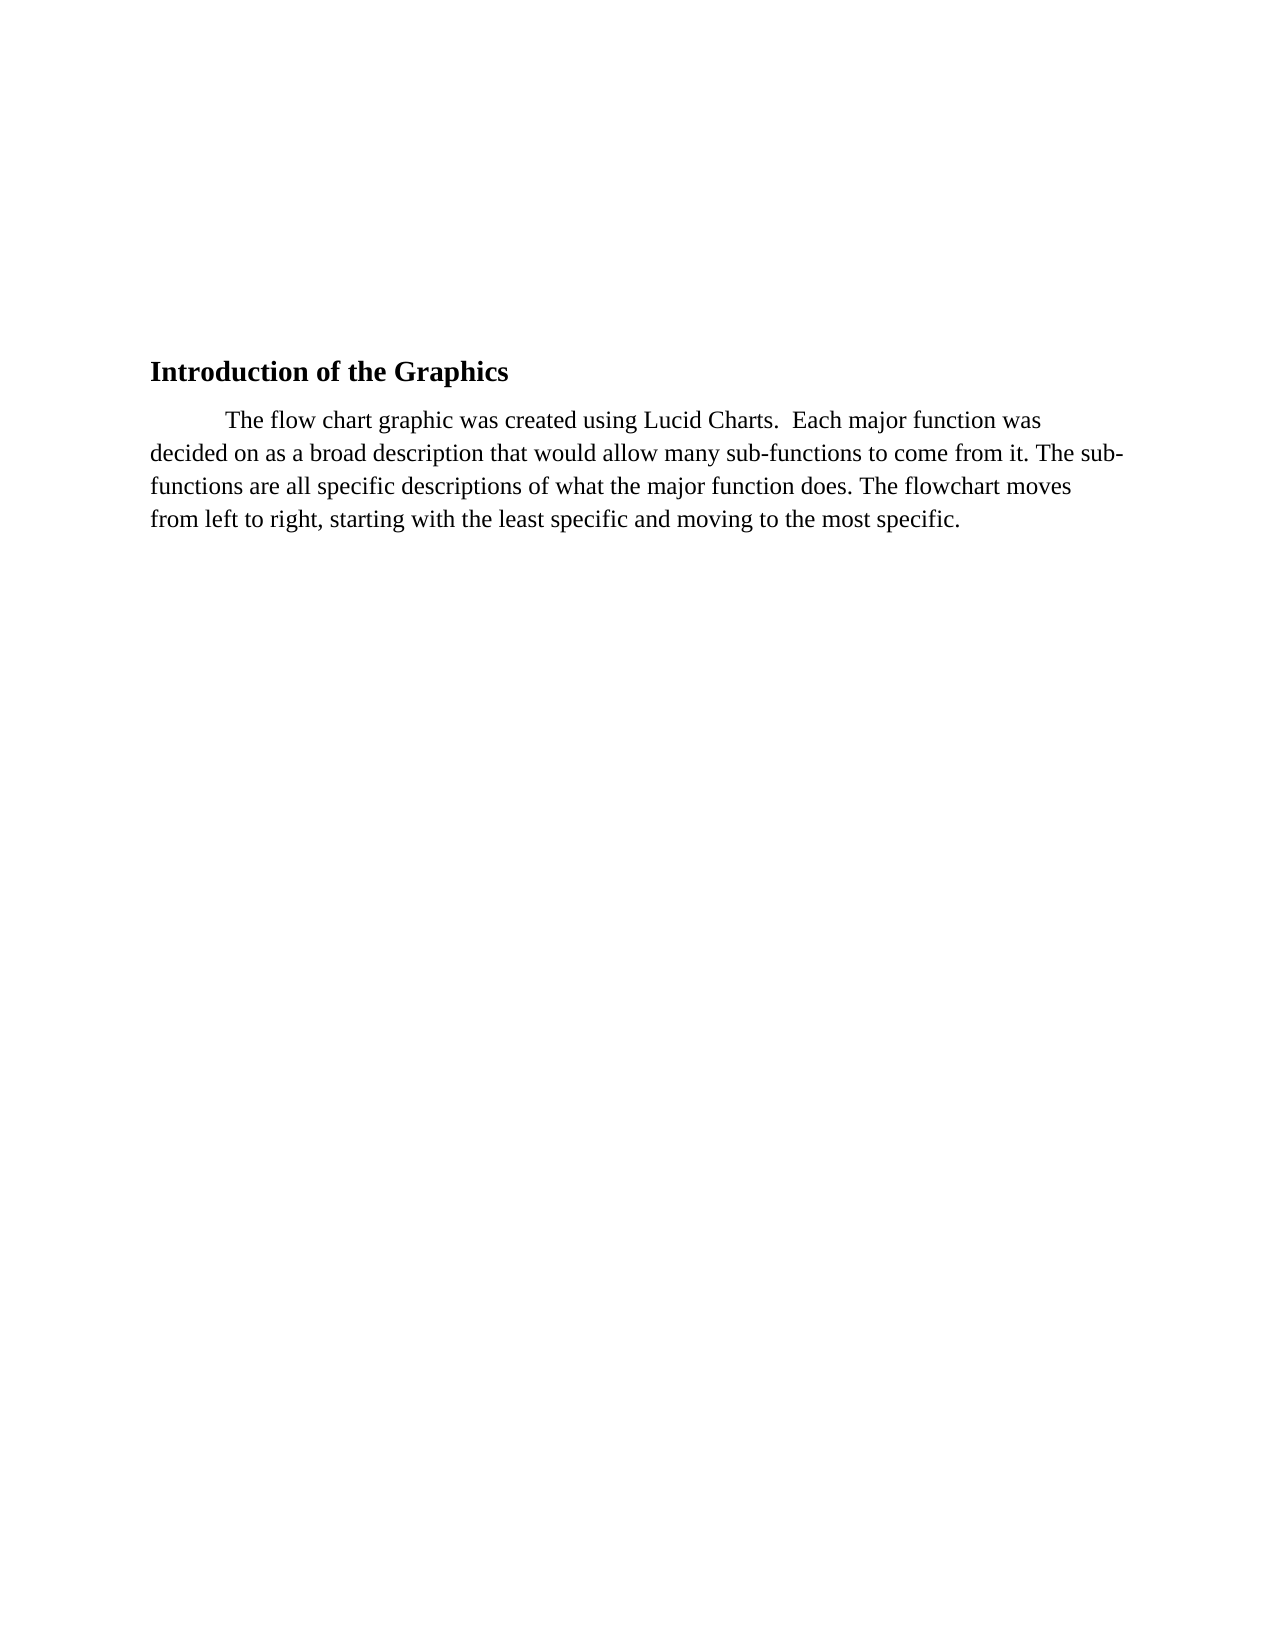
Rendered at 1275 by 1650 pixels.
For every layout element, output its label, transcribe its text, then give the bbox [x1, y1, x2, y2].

text The flow chart graphic was created using Lucid Charts. Each major function was decided on as a broad description that would allow many sub-functions to come from it. The sub-functions are all specific descriptions of what the major function does. The flowchart moves from left to right, starting with the least specific and moving to the most specific. [150, 405, 1125, 533]
text Introduction of the Graphics [150, 354, 1125, 388]
